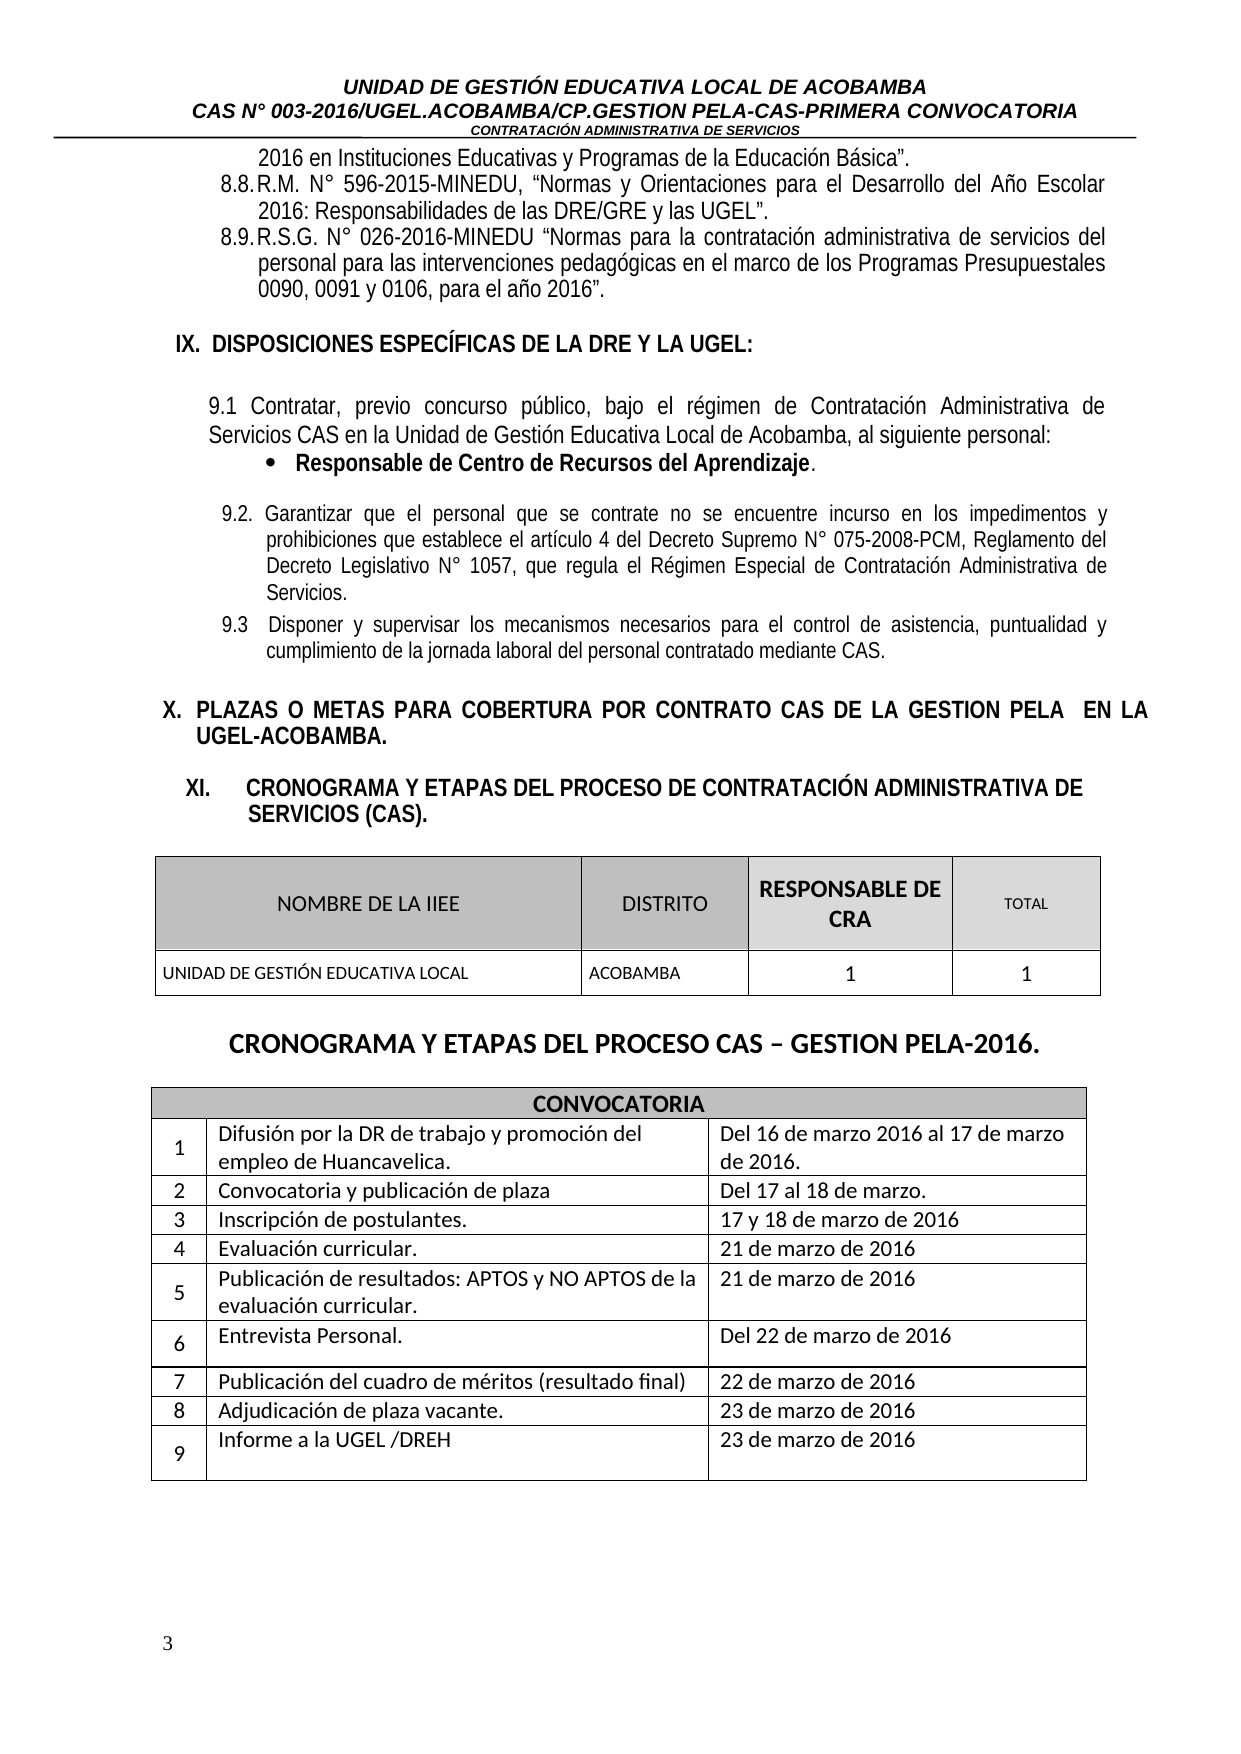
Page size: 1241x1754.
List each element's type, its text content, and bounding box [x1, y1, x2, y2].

table_header RESPONSABLE DE CRA [749, 857, 952, 949]
list Responsable de Centro de Recursos del Aprendizaje. [266, 449, 1107, 478]
table_cell 3 [152, 1206, 206, 1233]
table_cell Del 17 al 18 de marzo. [709, 1176, 1086, 1204]
table_header DISTRITO [582, 857, 748, 949]
table_cell 23 de marzo de 2016 [709, 1426, 1086, 1480]
table_cell Evaluación curricular. [207, 1235, 708, 1263]
text XI. CRONOGRAMA Y ETAPAS DEL PROCESO DE CONTRATACIÓN ADMINISTRATIVA DE SERVICIOS (CAS). [185, 776, 1091, 827]
table_cell 2 [152, 1176, 206, 1204]
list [220, 146, 1107, 172]
text 9.2. Garantizar que el personal que se contrate no se encuentre incurso en los impedimentos y prohibiciones que establece el artículo 4 del Decreto Supremo N° 075-2008-PCM, Reglamento del Decreto Legislativo N° 1057, que regula el Régimen Especial de Contratación Administrativa de Servicios. [222, 499, 1107, 605]
table_cell Difusión por la DR de trabajo y promoción del empleo de Huancavelica. [207, 1119, 708, 1175]
table_cell 5 [152, 1264, 206, 1320]
table_cell 1 [749, 951, 952, 995]
table_cell 7 [152, 1368, 206, 1396]
table_cell 8 [152, 1397, 206, 1424]
table_cell 23 de marzo de 2016 [709, 1397, 1086, 1424]
text CRONOGRAMA Y ETAPAS DEL PROCESO CAS – GESTION PELA-2016. [162, 1025, 1107, 1061]
table_cell Entrevista Personal. [207, 1321, 708, 1366]
table_cell Inscripción de postulantes. [207, 1206, 708, 1233]
text 9.3 Disponer y supervisar los mecanismos necesarios para el control de asistencia, puntualidad y cumplimiento de la jornada laboral del personal contratado mediante CAS. [222, 611, 1107, 663]
table_cell ACOBAMBA [582, 951, 748, 995]
table_cell Adjudicación de plaza vacante. [207, 1397, 708, 1424]
list R.S.G. N° 026-2016-MINEDU “Normas para la contratación administrativa de servicios del personal para las intervenciones pedagógicas en el marco de los Programas Presupuestales 0090, 0091 y 0106, para el año 2016”. [220, 224, 1107, 303]
table_cell Del 16 de marzo 2016 al 17 de marzo de 2016. [709, 1119, 1086, 1175]
table_cell Publicación del cuadro de méritos (resultado final) [207, 1368, 708, 1396]
table_cell UNIDAD DE GESTIÓN EDUCATIVA LOCAL [156, 951, 581, 995]
table_cell 4 [152, 1235, 206, 1263]
table_cell Publicación de resultados: APTOS y NO APTOS de la evaluación curricular. [207, 1264, 708, 1320]
table_header NOMBRE DE LA IIEE [156, 857, 581, 949]
table_header CONVOCATORIA [152, 1088, 1086, 1118]
table_cell Del 22 de marzo de 2016 [709, 1321, 1086, 1366]
table_header TOTAL [953, 857, 1100, 949]
table_cell Convocatoria y publicación de plaza [207, 1176, 708, 1204]
table_cell 1 [152, 1119, 206, 1175]
table_cell 21 de marzo de 2016 [709, 1264, 1086, 1320]
list R.M. N° 596-2015-MINEDU, “Normas y Orientaciones para el Desarrollo del Año Escolar 2016: Responsabilidades de las DRE/GRE y las UGEL”. [220, 172, 1107, 224]
table_cell 22 de marzo de 2016 [709, 1368, 1086, 1396]
table_cell 21 de marzo de 2016 [709, 1235, 1086, 1263]
text 9.1 Contratar, previo concurso público, bajo el régimen de Contratación Administrativa de Servicios CAS en la Unidad de Gestión Educativa Local de Acobamba, al siguiente personal: [208, 391, 1107, 449]
table_cell 6 [152, 1321, 206, 1366]
table_cell 9 [152, 1426, 206, 1480]
table_cell Informe a la UGEL /DREH [207, 1426, 708, 1480]
list PLAZAS O METAS PARA COBERTURA POR CONTRATO CAS DE LA GESTION PELA EN LA UGEL-ACOBAMBA. [162, 697, 1150, 749]
text IX. DISPOSICIONES ESPECÍFICAS DE LA DRE Y LA UGEL: [175, 329, 1107, 357]
table_cell 17 y 18 de marzo de 2016 [709, 1206, 1086, 1233]
table_cell 1 [953, 951, 1100, 995]
